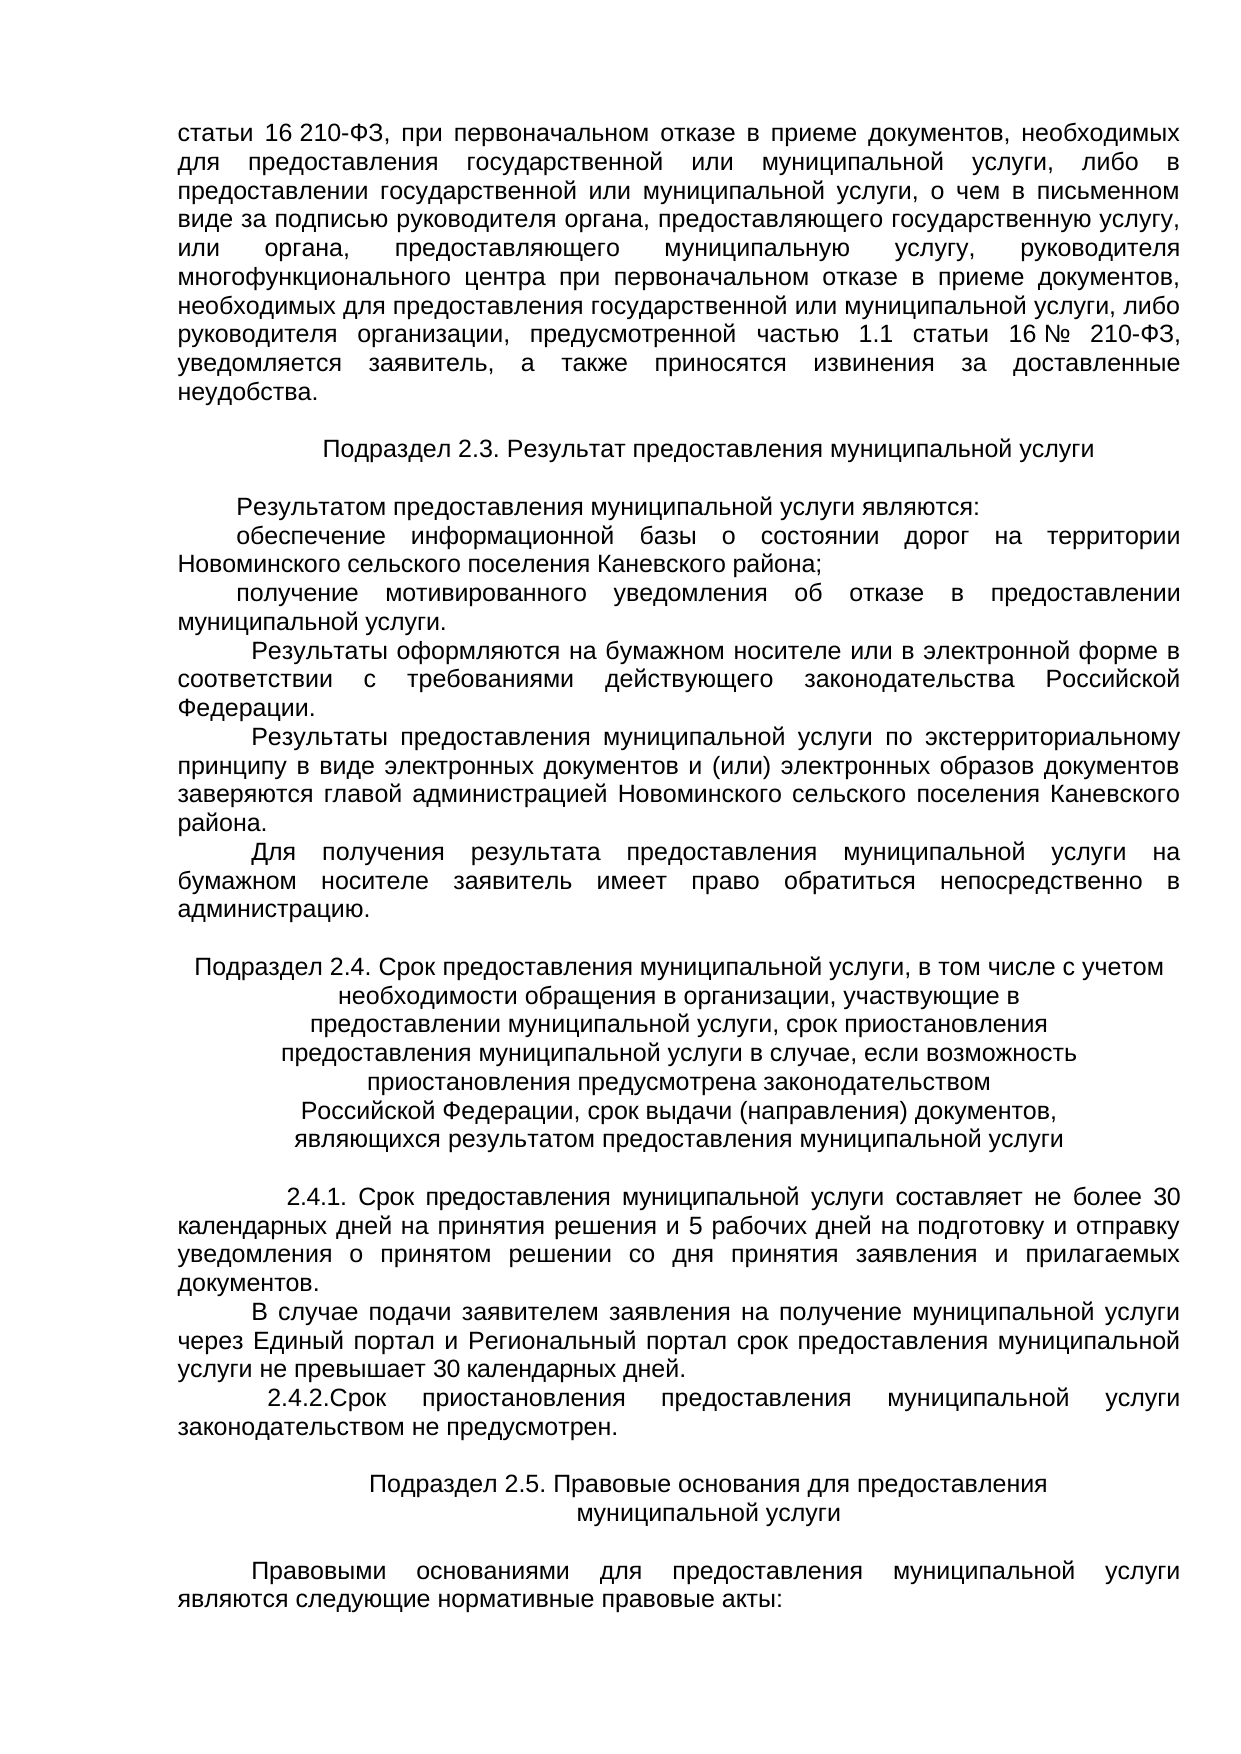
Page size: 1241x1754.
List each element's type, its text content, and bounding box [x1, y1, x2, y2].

text муниципальной услуги [177, 1498, 1181, 1527]
text предоставлении муниципальной услуги, срок приостановления [177, 1009, 1181, 1038]
text Для получения результата предоставления муниципальной услуги на бумажном носителе заявитель имеет право обратиться непосредственно в администрацию. [177, 837, 1181, 923]
text Подраздел 2.3. Результат предоставления муниципальной услуги [177, 434, 1181, 463]
text Правовыми основаниями для предоставления муниципальной услуги являются следующие нормативные правовые акты: [177, 1556, 1181, 1613]
text Подраздел 2.4. Срок предоставления муниципальной услуги, в том числе с учетом необходимости обращения в организации, участвующие в [177, 952, 1181, 1009]
text 2.4.1. Срок предоставления муниципальной услуги составляет не более 30 календарных дней на принятия решения и 5 рабочих дней на подготовку и отправку уведомления о принятом решении со дня принятия заявления и прилагаемых документов. [177, 1182, 1181, 1297]
text Российской Федерации, срок выдачи (направления) документов, [177, 1096, 1181, 1124]
text являющихся результатом предоставления муниципальной услуги [177, 1124, 1181, 1153]
text предоставления муниципальной услуги в случае, если возможность [177, 1038, 1181, 1067]
text 2.4.2.Срок приостановления предоставления муниципальной услуги законодательством не предусмотрен. [177, 1383, 1181, 1441]
text Результатом предоставления муниципальной услуги являются: [177, 492, 1181, 521]
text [177, 118, 1181, 406]
text В случае подачи заявителем заявления на получение муниципальной услуги через Единый портал и Региональный портал срок предоставления муниципальной услуги не превышает 30 календарных дней. [177, 1297, 1181, 1383]
text Результаты оформляются на бумажном носителе или в электронной форме в соответствии с требованиями действующего законодательства Российской Федерации. [177, 636, 1181, 722]
text приостановления предусмотрена законодательством [177, 1067, 1181, 1096]
text Подраздел 2.5. Правовые основания для предоставления [177, 1469, 1181, 1498]
text обеспечение информационной базы о состоянии дорог на территории Новоминского сельского поселения Каневского района; [177, 521, 1181, 578]
text получение мотивированного уведомления об отказе в предоставлении муниципальной услуги. [177, 578, 1181, 636]
text Результаты предоставления муниципальной услуги по экстерриториальному принципу в виде электронных документов и (или) электронных образов документов заверяются главой администрацией Новоминского сельского поселения Каневского района. [177, 722, 1181, 837]
